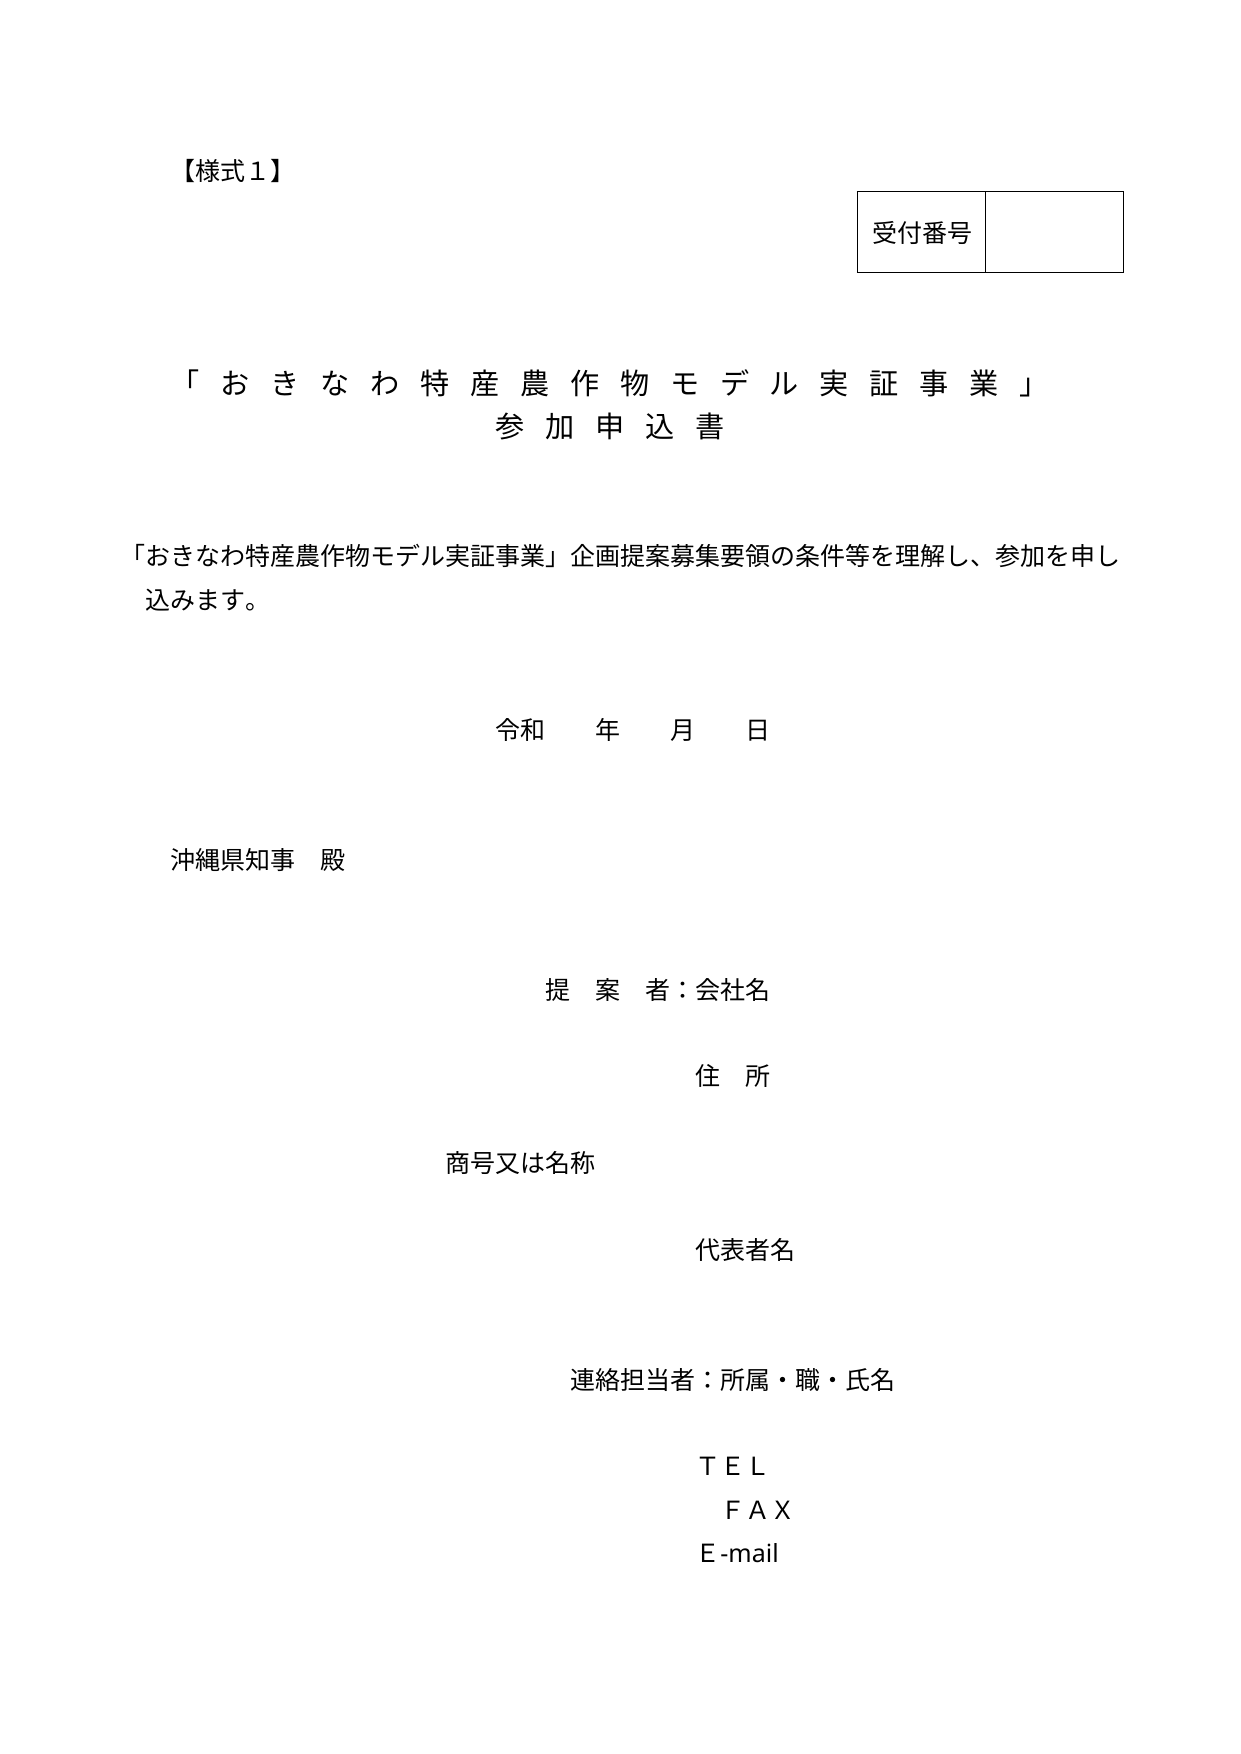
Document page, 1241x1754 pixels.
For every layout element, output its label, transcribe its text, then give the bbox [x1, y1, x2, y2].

text 【様式１】 [120, 148, 1120, 191]
text 連絡担当者：所属・職・氏名 [497, 1357, 1120, 1400]
text 「おきなわ特産農作物モデル実証事業」企画提案募集要領の条件等を理解し、参加を申し込みます。 [120, 533, 1120, 620]
text Ｅ-mail [120, 1530, 1120, 1573]
text 「おきなわ特産農作物モデル実証事業」 [120, 360, 1120, 403]
table_header [986, 192, 1123, 272]
text 参加申込書 [120, 403, 1120, 447]
text 商号又は名称 [120, 1140, 1120, 1183]
text ＴＥＬ [120, 1443, 1120, 1487]
text 住 所 [120, 1053, 1120, 1097]
table_header 受付番号 [858, 192, 985, 272]
text 沖縄県知事 殿 [120, 837, 1120, 880]
text 提 案 者：会社名 [120, 967, 1120, 1010]
text 代表者名 [120, 1227, 1120, 1270]
text ＦＡＸ [120, 1487, 1120, 1530]
text 令和 年 月 日 [120, 707, 1120, 750]
